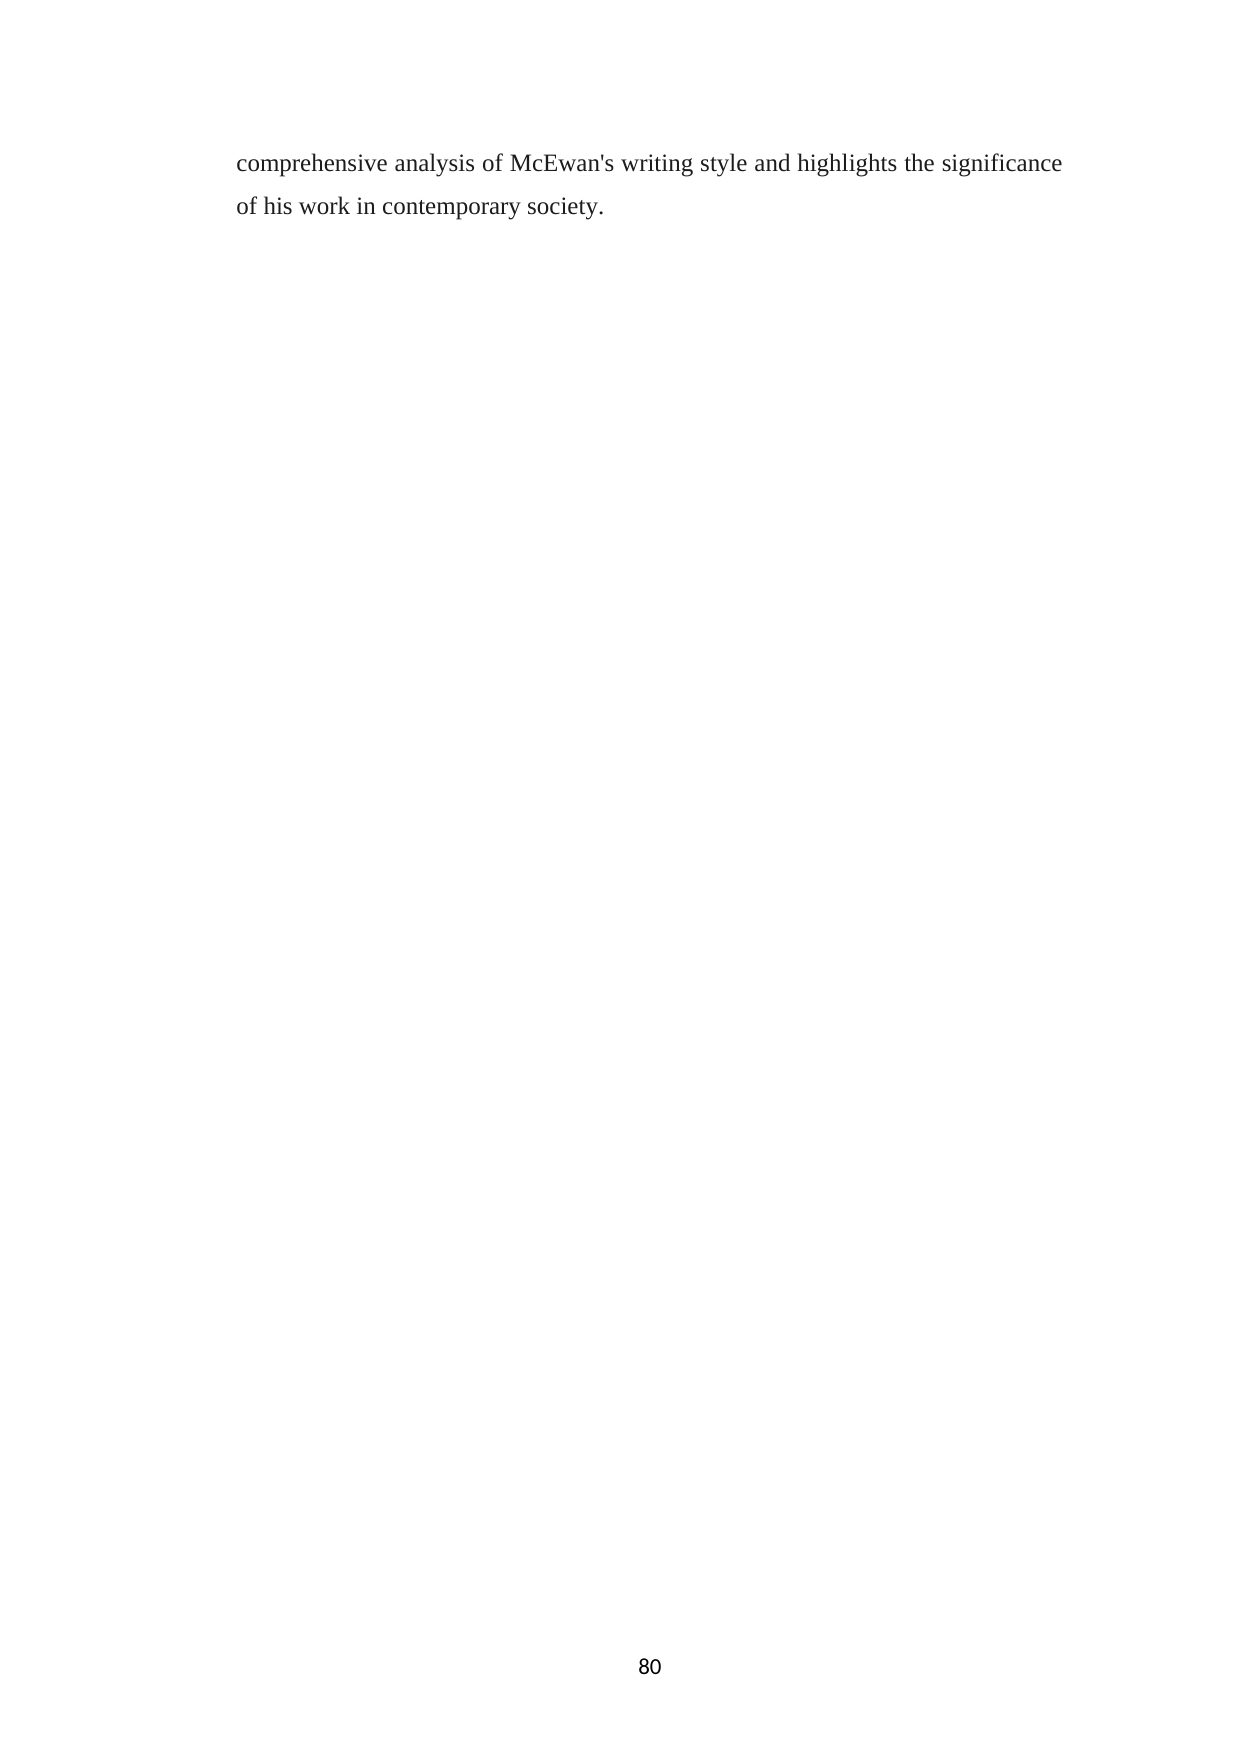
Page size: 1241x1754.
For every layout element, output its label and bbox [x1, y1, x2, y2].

text [236, 176, 1063, 219]
